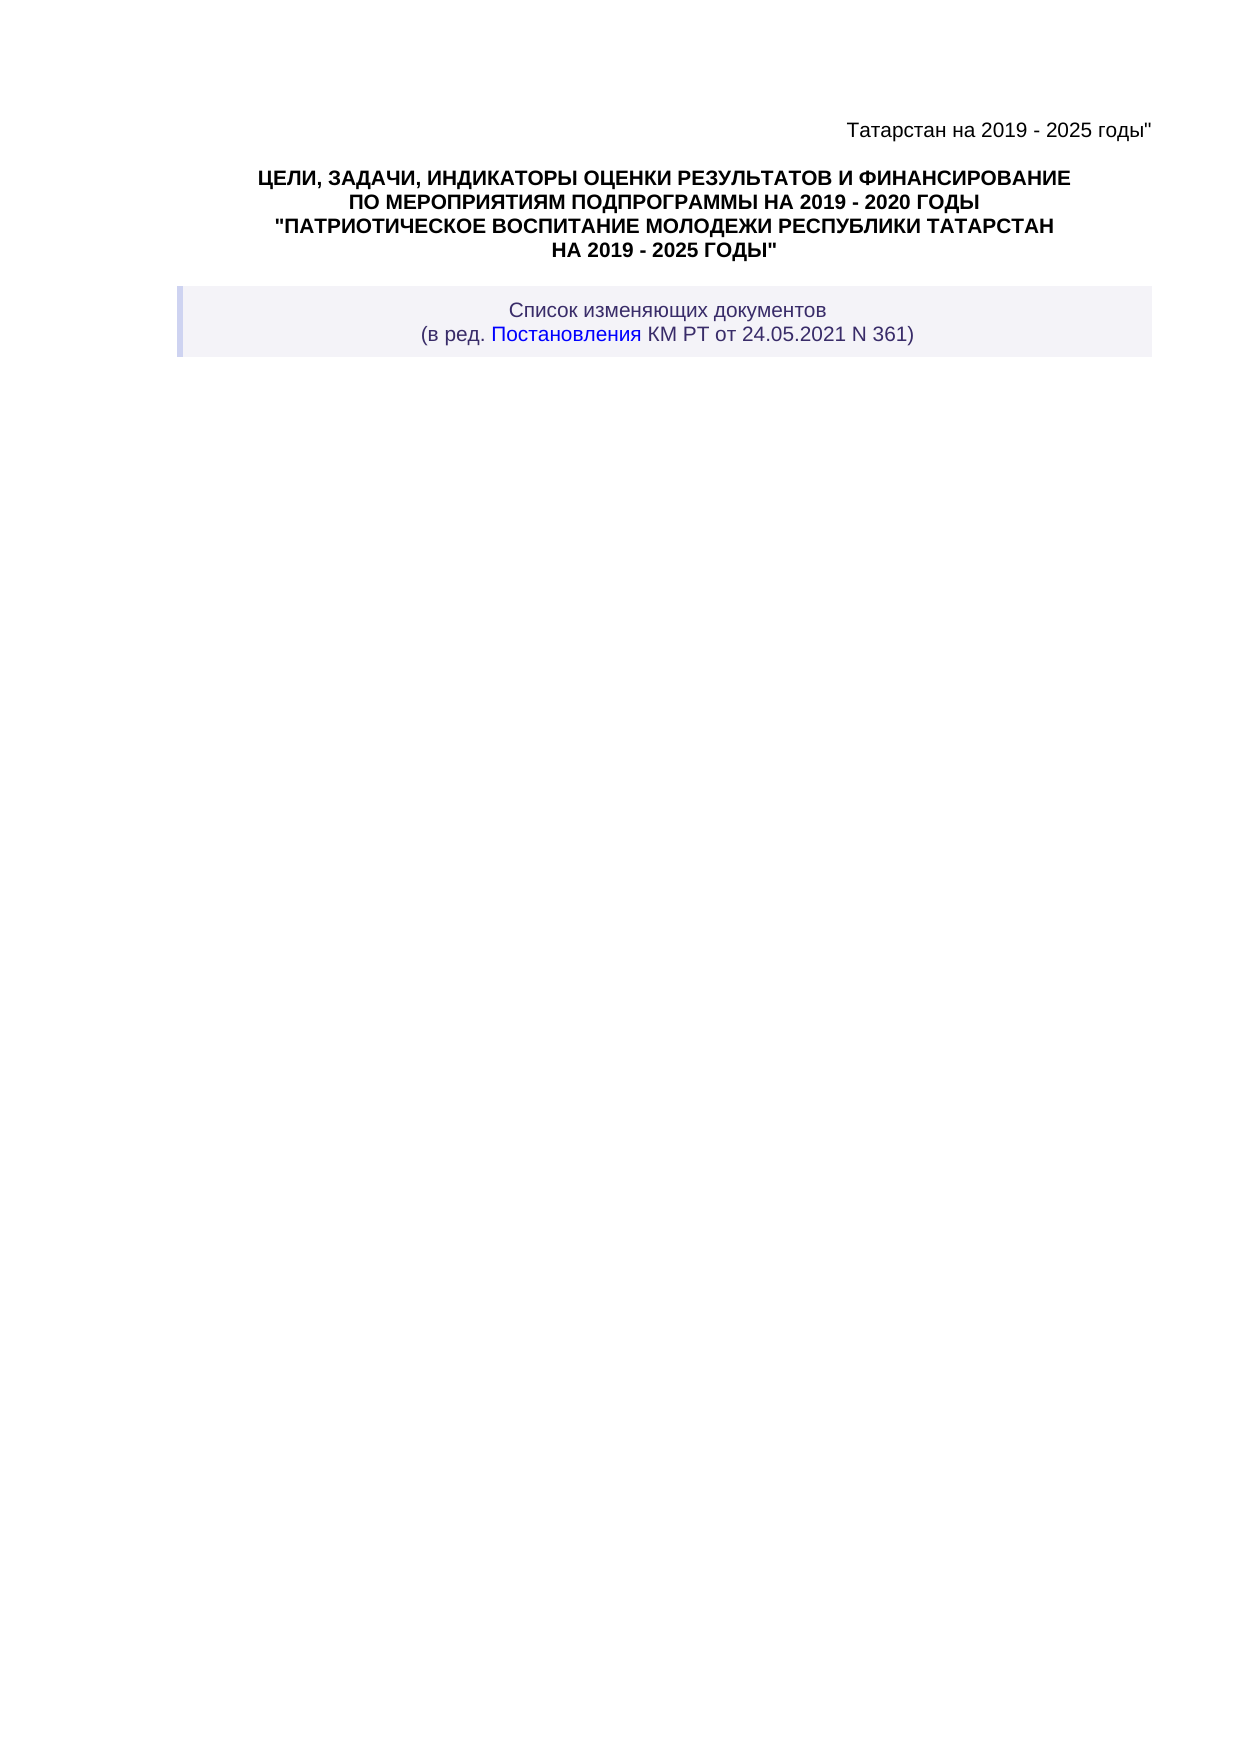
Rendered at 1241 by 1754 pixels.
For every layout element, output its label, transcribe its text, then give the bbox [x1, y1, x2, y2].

title НА 2019 - 2025 ГОДЫ" [177, 238, 1152, 262]
title "ПАТРИОТИЧЕСКОЕ ВОСПИТАНИЕ МОЛОДЕЖИ РЕСПУБЛИКИ ТАТАРСТАН [177, 214, 1152, 238]
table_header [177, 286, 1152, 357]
title ЦЕЛИ, ЗАДАЧИ, ИНДИКАТОРЫ ОЦЕНКИ РЕЗУЛЬТАТОВ И ФИНАНСИРОВАНИЕ [177, 166, 1152, 190]
text Татарстан на 2019 - 2025 годы" [177, 118, 1152, 142]
title ПО МЕРОПРИЯТИЯМ ПОДПРОГРАММЫ НА 2019 - 2020 ГОДЫ [177, 190, 1152, 214]
